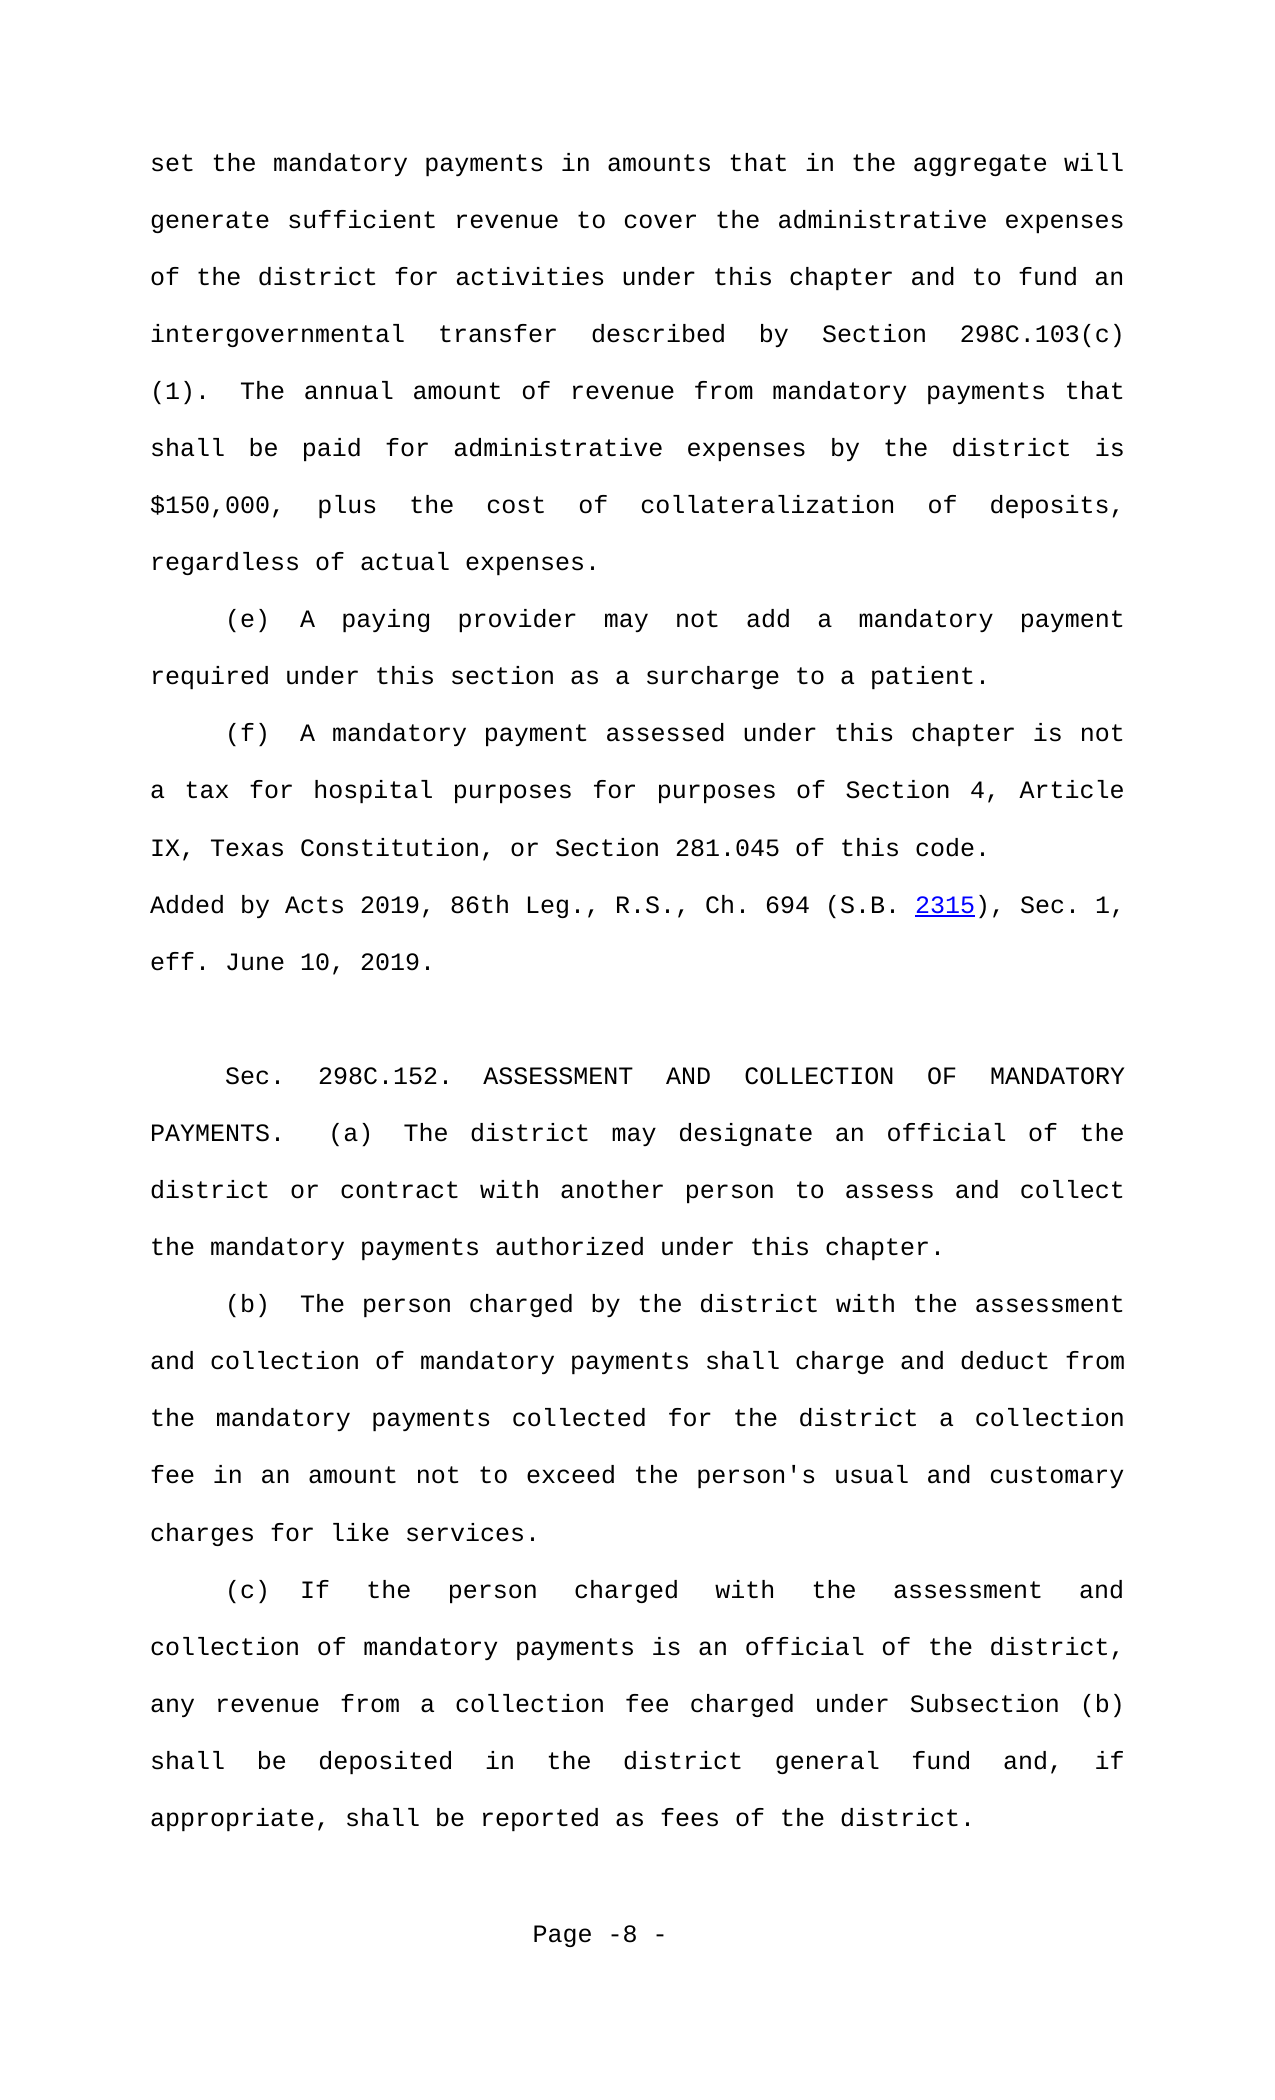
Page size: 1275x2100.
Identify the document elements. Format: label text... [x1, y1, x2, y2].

text Added by Acts 2019, 86th Leg., R.S., Ch. 694 (S.B. 2315), Sec. 1, eff. June 10, 2019. [150, 892, 1125, 978]
text Sec. 298C.152. ASSESSMENT AND COLLECTION OF MANDATORY PAYMENTS. (a) The district may designate an official of the district or contract with another person to assess and collect the mandatory payments authorized under this chapter. [150, 1063, 1125, 1263]
text (b) The person charged by the district with the assessment and collection of mandatory payments shall charge and deduct from the mandatory payments collected for the district a collection fee in an amount not to exceed the person's usual and customary charges for like services. [150, 1292, 1125, 1548]
text (c) If the person charged with the assessment and collection of mandatory payments is an official of the district, any revenue from a collection fee charged under Subsection (b) shall be deposited in the district general fund and, if appropriate, shall be reported as fees of the district. [150, 1577, 1125, 1834]
text (e) A paying provider may not add a mandatory payment required under this section as a surcharge to a patient. [150, 607, 1125, 692]
text (f) A mandatory payment assessed under this chapter is not a tax for hospital purposes for purposes of Section 4, Article IX, Texas Constitution, or Section 281.045 of this code. [150, 721, 1125, 863]
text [150, 150, 1125, 578]
